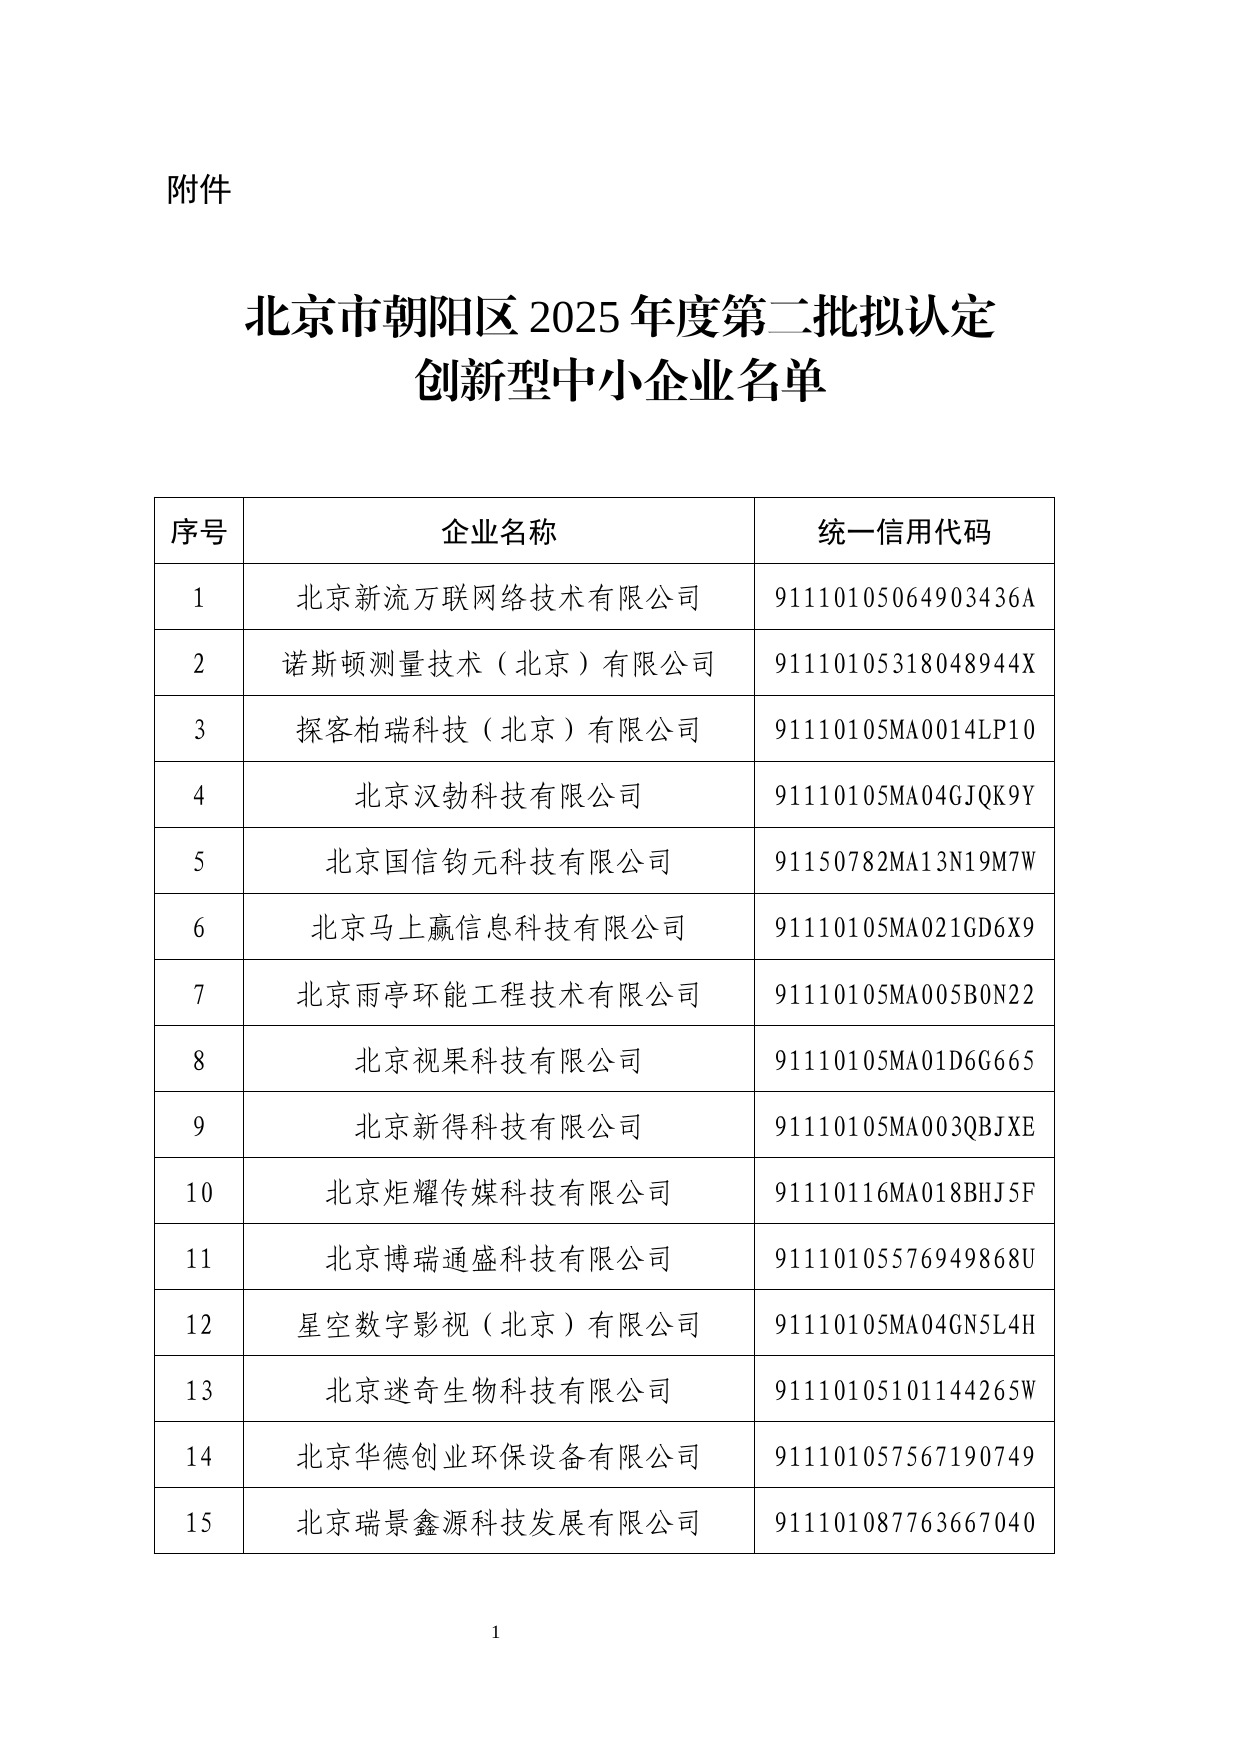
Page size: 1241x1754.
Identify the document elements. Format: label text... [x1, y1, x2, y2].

text 附件 [165, 155, 942, 220]
table_cell 91110105MA04GJQK9Y [755, 762, 1054, 827]
table_cell 91110105101144265W [755, 1356, 1054, 1421]
table_cell 北京视果科技有限公司 [244, 1026, 754, 1091]
table_cell 北京华德创业环保设备有限公司 [244, 1422, 754, 1487]
table_header 企业名称 [244, 498, 754, 563]
table_cell 北京国信钧元科技有限公司 [244, 828, 754, 893]
table_cell 北京迷奇生物科技有限公司 [244, 1356, 754, 1421]
table_cell 北京新得科技有限公司 [244, 1092, 754, 1157]
table_cell 12 [155, 1290, 243, 1355]
table_cell 91110116MA018BHJ5F [755, 1158, 1054, 1223]
table_cell 15 [155, 1488, 243, 1553]
table_cell 91110105MA01D6G665 [755, 1026, 1054, 1091]
table_cell 10 [155, 1158, 243, 1223]
table_cell 北京瑞景鑫源科技发展有限公司 [244, 1488, 754, 1553]
table_cell 2 [155, 630, 243, 695]
table_cell 91110105318048944X [755, 630, 1054, 695]
table_cell 91110105MA021GD6X9 [755, 894, 1054, 959]
table_cell 91110105MA0014LP10 [755, 696, 1054, 761]
table_cell 91110105MA005B0N22 [755, 960, 1054, 1025]
table_cell 星空数字影视（北京）有限公司 [244, 1290, 754, 1355]
table_cell 5 [155, 828, 243, 893]
table_cell 北京汉勃科技有限公司 [244, 762, 754, 827]
table_cell 北京炬耀传媒科技有限公司 [244, 1158, 754, 1223]
table_cell 91110105064903436A [755, 564, 1054, 629]
table_header 统一信用代码 [755, 498, 1054, 563]
table_cell 6 [155, 894, 243, 959]
table_cell 诺斯顿测量技术（北京）有限公司 [244, 630, 754, 695]
table_cell 91110105MA04GN5L4H [755, 1290, 1054, 1355]
table_cell 911101057567190749 [755, 1422, 1054, 1487]
table_cell 11 [155, 1224, 243, 1289]
table_cell 北京雨亭环能工程技术有限公司 [244, 960, 754, 1025]
table_cell 北京马上赢信息科技有限公司 [244, 894, 754, 959]
table_cell 4 [155, 762, 243, 827]
text 创新型中小企业名单 [165, 350, 1075, 415]
text 北京市朝阳区2025年度第二批拟认定 [165, 285, 1075, 350]
table_cell 1 [155, 564, 243, 629]
table_cell 14 [155, 1422, 243, 1487]
table_cell 探客柏瑞科技（北京）有限公司 [244, 696, 754, 761]
table_cell 9 [155, 1092, 243, 1157]
table_header 序号 [155, 498, 243, 563]
table_cell 13 [155, 1356, 243, 1421]
table_cell 7 [155, 960, 243, 1025]
table_cell 北京新流万联网络技术有限公司 [244, 564, 754, 629]
table_cell 911101087763667040 [755, 1488, 1054, 1553]
table_cell 91150782MA13N19M7W [755, 828, 1054, 893]
table_cell 3 [155, 696, 243, 761]
table_cell 北京博瑞通盛科技有限公司 [244, 1224, 754, 1289]
table_cell 91110105MA003QBJXE [755, 1092, 1054, 1157]
table_cell 8 [155, 1026, 243, 1091]
table_cell 91110105576949868U [755, 1224, 1054, 1289]
